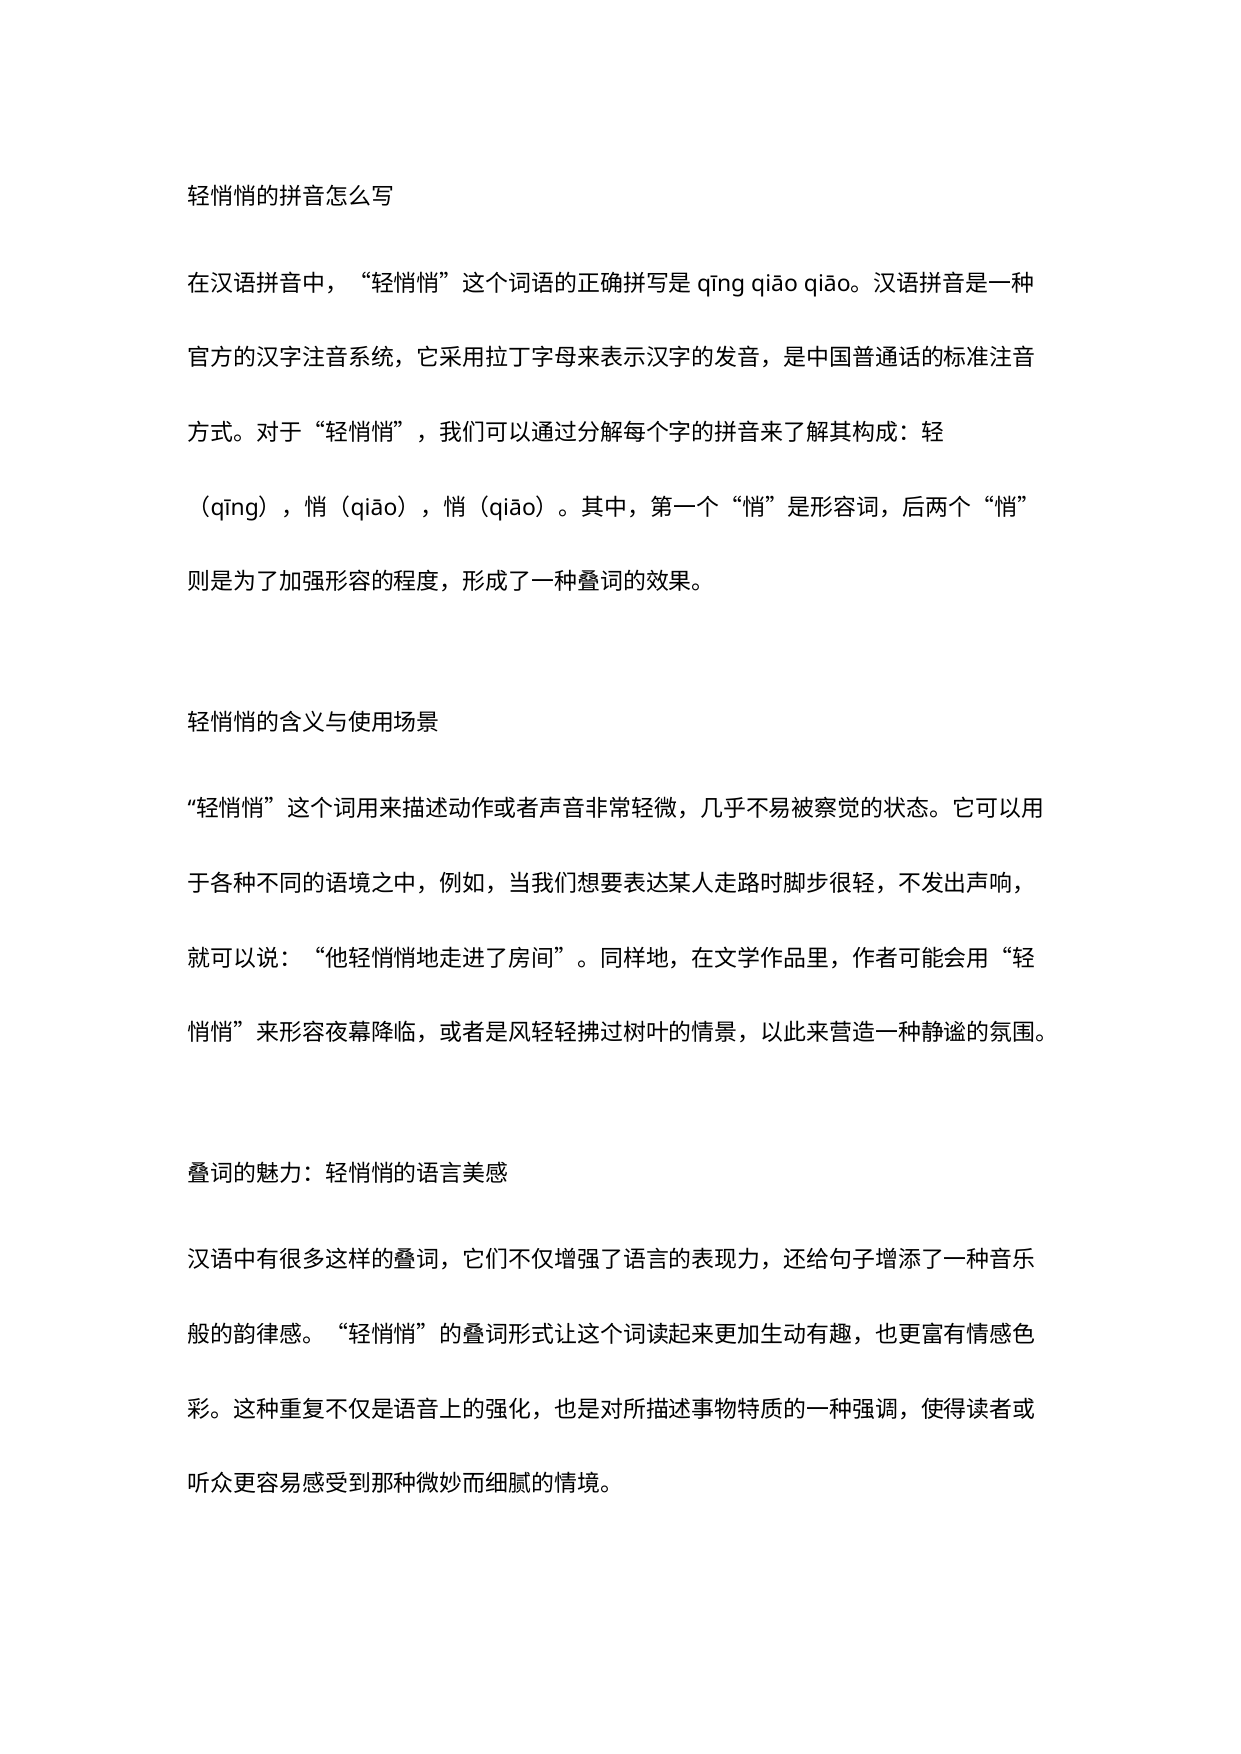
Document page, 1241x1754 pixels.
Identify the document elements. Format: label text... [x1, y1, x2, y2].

text 在汉语拼音中，“轻悄悄”这个词语的正确拼写是 qīng qiāo qiāo。汉语拼音是一种官方的汉字注音系统，它采用拉丁字母来表示汉字的发音，是中国普通话的标准注音方式。对于“轻悄悄”，我们可以通过分解每个字的拼音来了解其构成：轻（qīng），悄（qiāo），悄（qiāo）。其中，第一个“悄”是形容词，后两个“悄”则是为了加强形容的程度，形成了一种叠词的效果。 [187, 248, 1053, 612]
text 汉语中有很多这样的叠词，它们不仅增强了语言的表现力，还给句子增添了一种音乐般的韵律感。“轻悄悄”的叠词形式让这个词读起来更加生动有趣，也更富有情感色彩。这种重复不仅是语音上的强化，也是对所描述事物特质的一种强调，使得读者或听众更容易感受到那种微妙而细腻的情境。 [187, 1225, 1053, 1514]
text 轻悄悄的拼音怎么写 [187, 162, 1053, 227]
text “轻悄悄”这个词用来描述动作或者声音非常轻微，几乎不易被察觉的状态。它可以用于各种不同的语境之中，例如，当我们想要表达某人走路时脚步很轻，不发出声响，就可以说：“他轻悄悄地走进了房间”。同样地，在文学作品里，作者可能会用“轻悄悄”来形容夜幕降临，或者是风轻轻拂过树叶的情景，以此来营造一种静谧的氛围。 [187, 774, 1053, 1063]
text 叠词的魅力：轻悄悄的语言美感 [187, 1139, 1053, 1204]
text 轻悄悄的含义与使用场景 [187, 688, 1053, 753]
